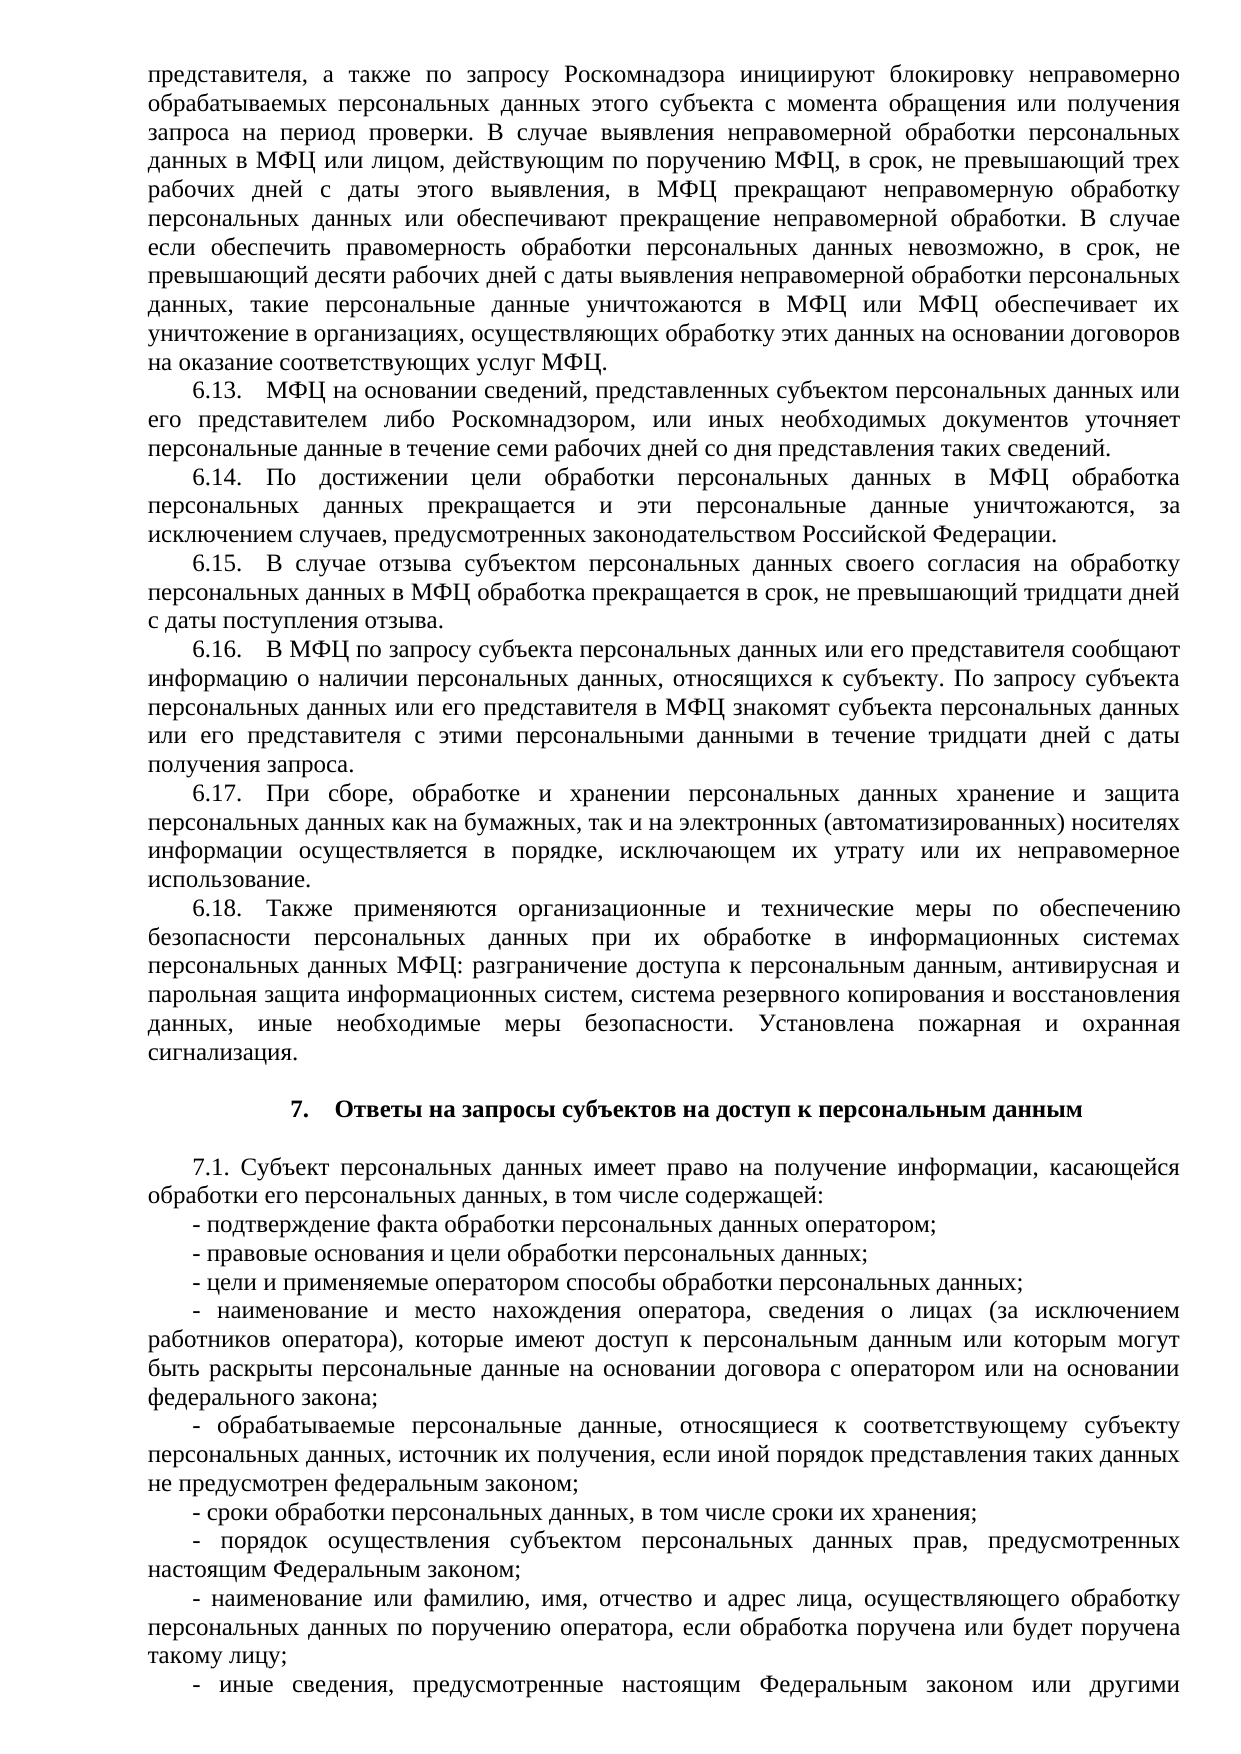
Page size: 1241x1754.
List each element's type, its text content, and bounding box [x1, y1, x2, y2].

text - сроки обработки персональных данных, в том числе сроки их хранения; [148, 1497, 1181, 1525]
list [148, 59, 1181, 375]
text - обрабатываемые персональные данные, относящиеся к соответствующему субъекту персональных данных, источник их получения, если иной порядок представления таких данных не предусмотрен федеральным законом; [148, 1410, 1181, 1497]
list По достижении цели обработки персональных данных в МФЦ обработка персональных данных прекращается и эти персональные данные уничтожаются, за исключением случаев, предусмотренных законодательством Российской Федерации. [148, 462, 1181, 548]
list Также применяются организационные и технические меры по обеспечению безопасности персональных данных при их обработке в информационных системах персональных данных МФЦ: разграничение доступа к персональным данным, антивирусная и парольная защита информационных систем, система резервного копирования и восстановления данных, иные необходимые меры безопасности. Установлена пожарная и охранная сигнализация. [148, 893, 1181, 1065]
text - порядок осуществления субъектом персональных данных прав, предусмотренных настоящим Федеральным законом; [148, 1525, 1181, 1583]
text - цели и применяемые оператором способы обработки персональных данных; [148, 1267, 1181, 1295]
list МФЦ на основании сведений, представленных субъектом персональных данных или его представителем либо Роскомнадзором, или иных необходимых документов уточняет персональные данные в течение семи рабочих дней со дня представления таких сведений. [148, 375, 1181, 462]
list В случае отзыва субъектом персональных данных своего согласия на обработку персональных данных в МФЦ обработка прекращается в срок, не превышающий тридцати дней с даты поступления отзыва. [148, 548, 1181, 634]
list При сборе, обработке и хранении персональных данных хранение и защита персональных данных как на бумажных, так и на электронных (автоматизированных) носителях информации осуществляется в порядке, исключающем их утрату или их неправомерное использование. [148, 778, 1181, 893]
list Ответы на запросы субъектов на доступ к персональным данным [148, 1094, 1181, 1123]
text - наименование или фамилию, имя, отчество и адрес лица, осуществляющего обработку персональных данных по поручению оператора, если обработка поручена или будет поручена такому лицу; [148, 1583, 1181, 1669]
text - правовые основания и цели обработки персональных данных; [148, 1238, 1181, 1267]
text - наименование и место нахождения оператора, сведения о лицах (за исключением работников оператора), которые имеют доступ к персональным данным или которым могут быть раскрыты персональные данные на основании договора с оператором или на основании федерального закона; [148, 1295, 1181, 1410]
text 7.1. Субъект персональных данных имеет право на получение информации, касающейся обработки его персональных данных, в том числе содержащей: [148, 1152, 1181, 1209]
text - подтверждение факта обработки персональных данных оператором; [148, 1209, 1181, 1238]
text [148, 1669, 1181, 1698]
list В МФЦ по запросу субъекта персональных данных или его представителя сообщают информацию о наличии персональных данных, относящихся к субъекту. По запросу субъекта персональных данных или его представителя в МФЦ знакомят субъекта персональных данных или его представителя с этими персональными данными в течение тридцати дней с даты получения запроса. [148, 634, 1181, 778]
